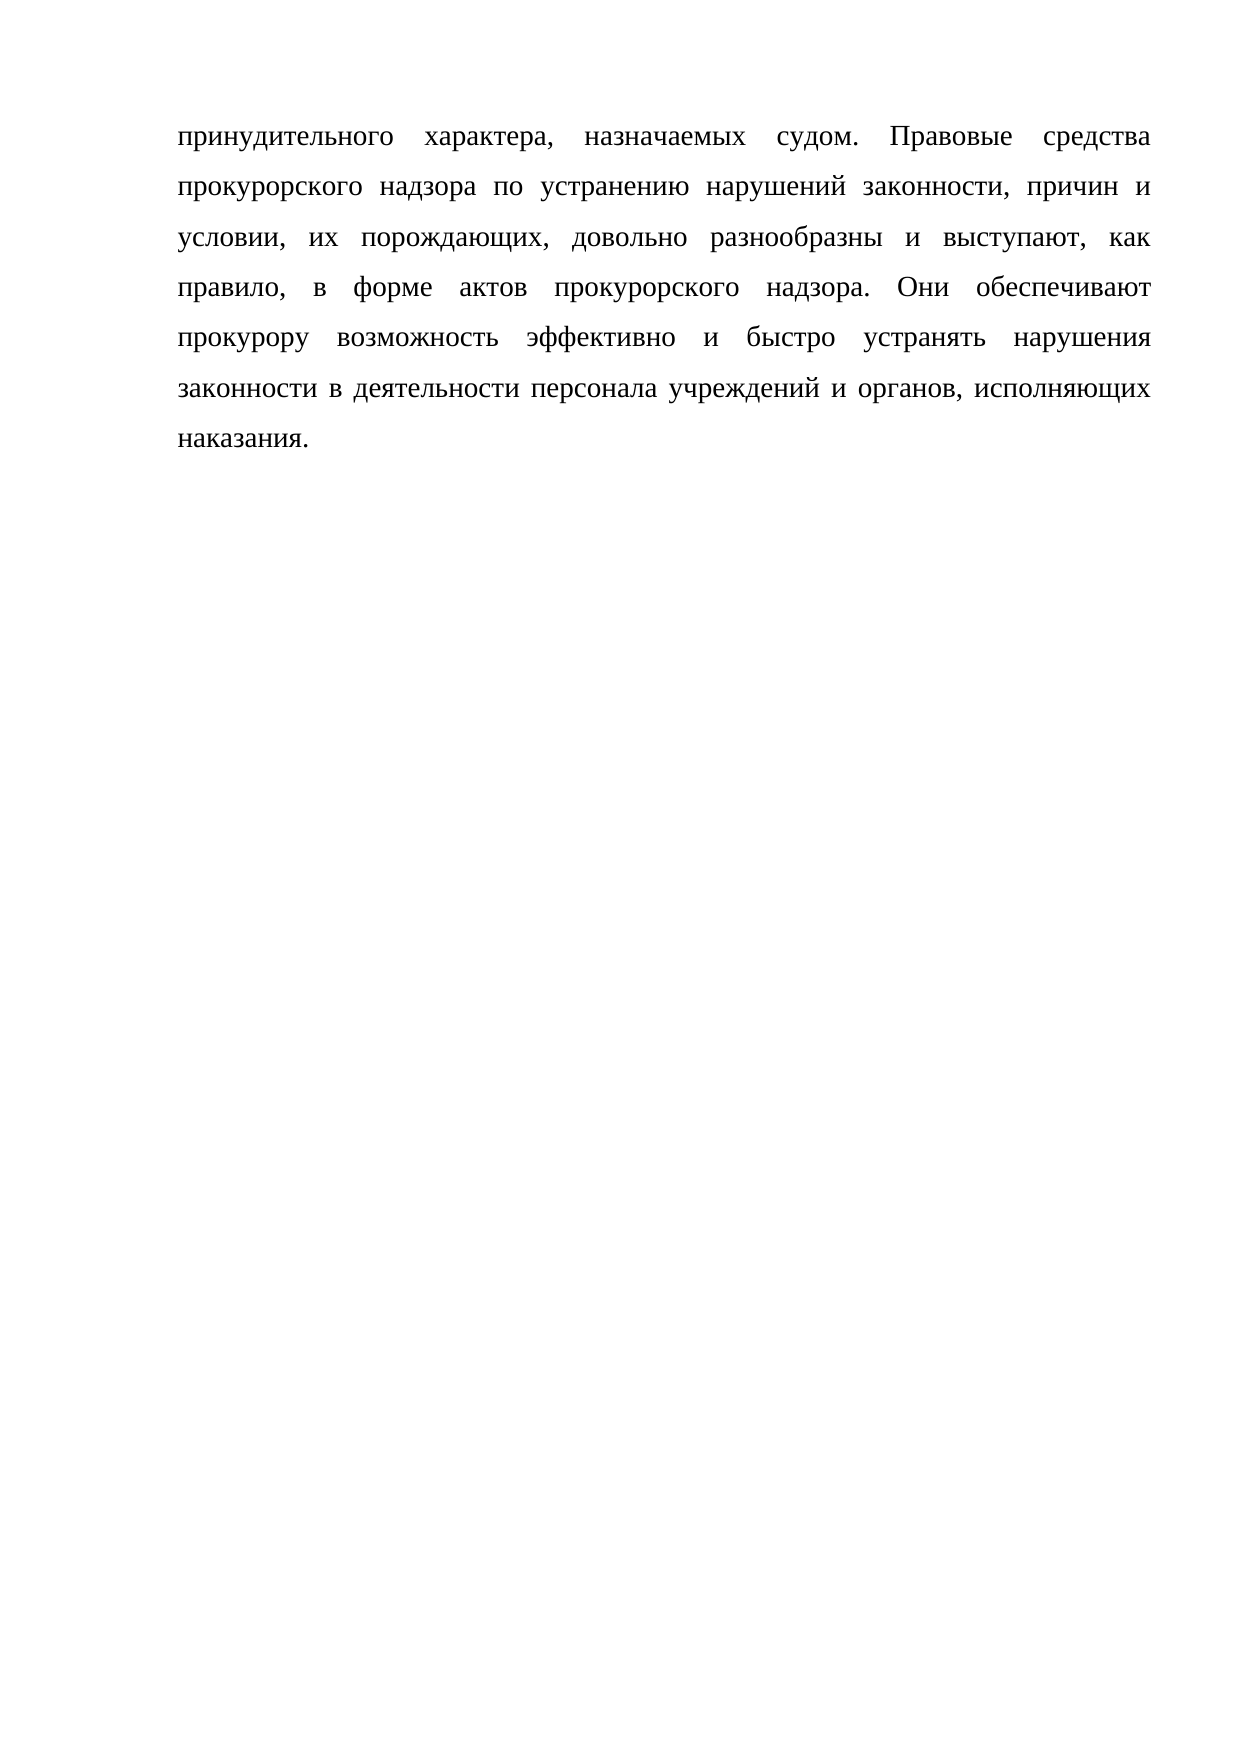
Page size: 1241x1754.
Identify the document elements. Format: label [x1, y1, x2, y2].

text [177, 118, 1152, 453]
